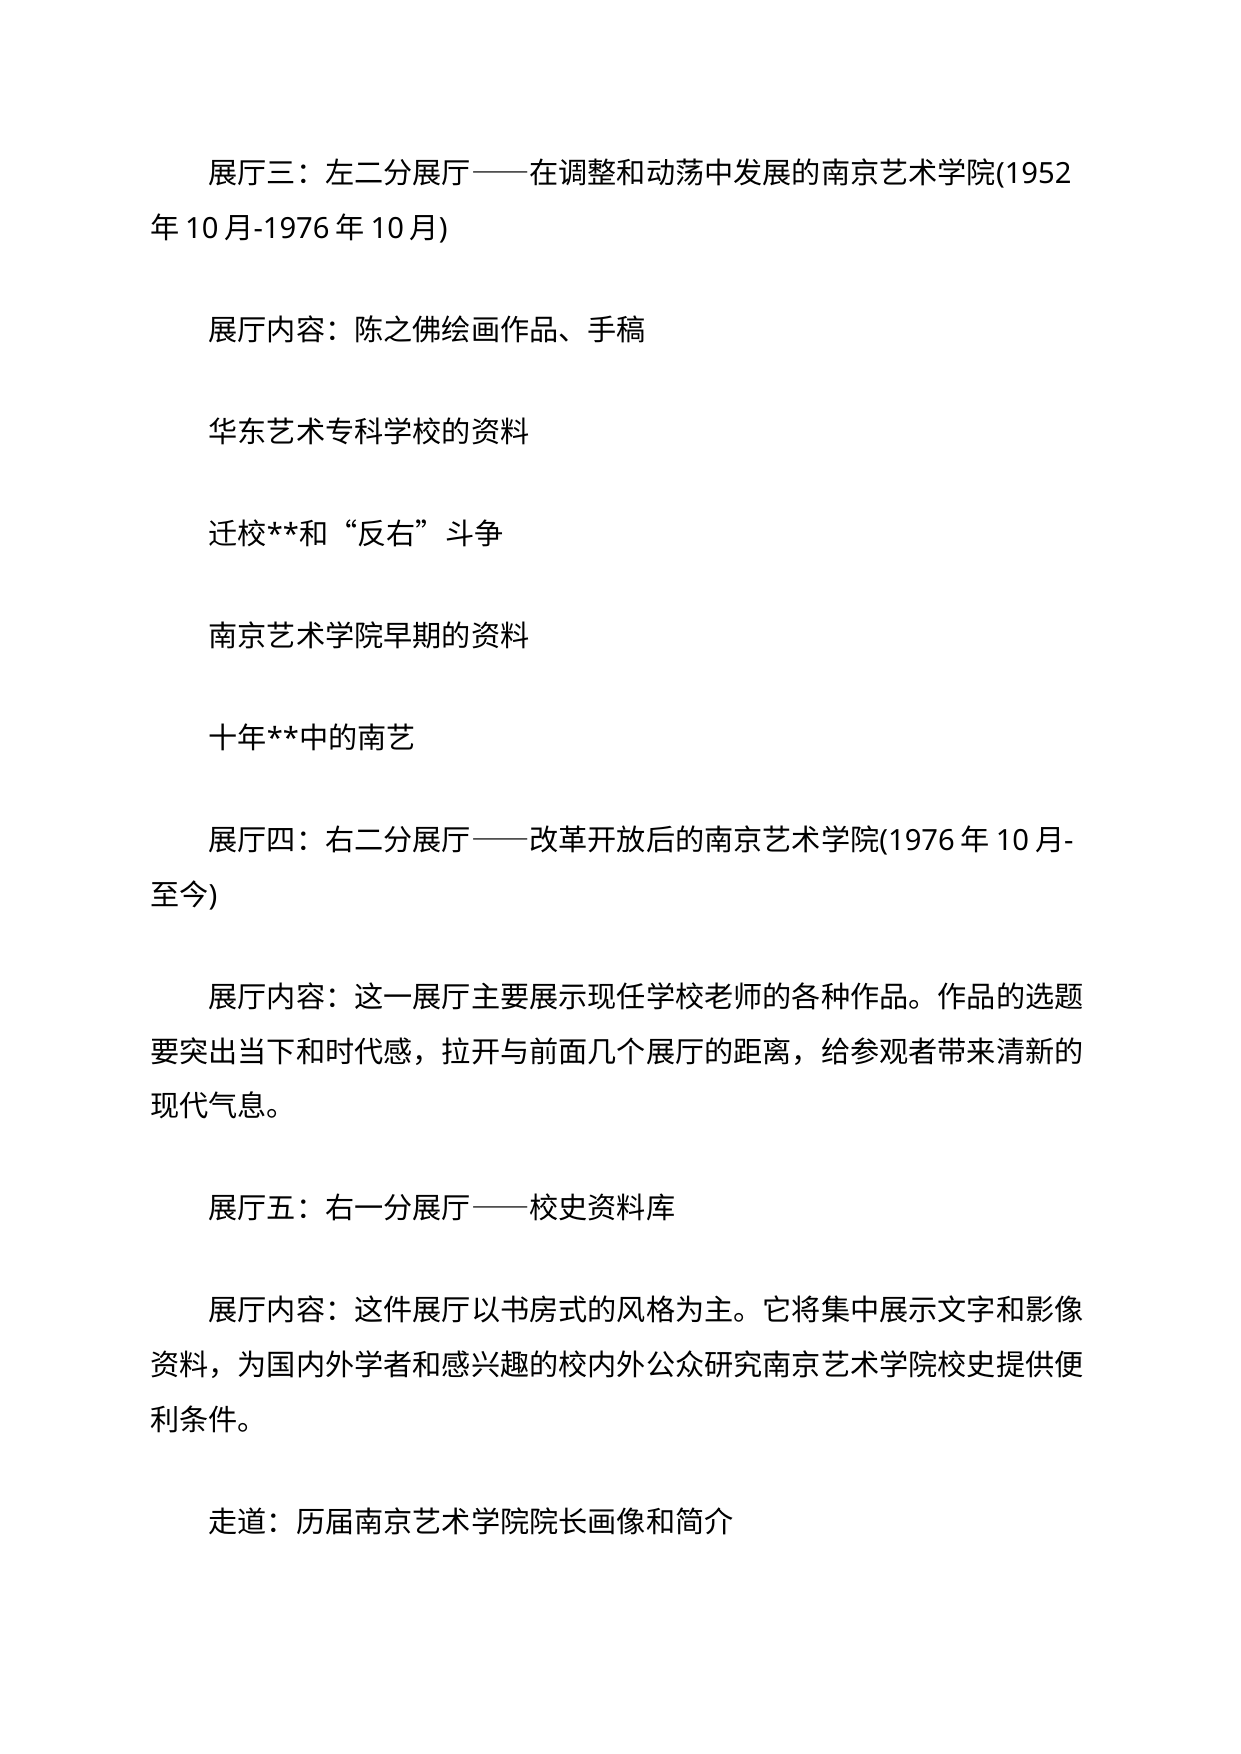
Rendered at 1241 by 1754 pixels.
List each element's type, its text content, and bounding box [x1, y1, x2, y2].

text 展厅四：右二分展厅——改革开放后的南京艺术学院(1976年10月-至今) [150, 816, 1090, 914]
text 展厅内容：这一展厅主要展示现任学校老师的各种作品。作品的选题要突出当下和时代感，拉开与前面几个展厅的距离，给参观者带来清新的现代气息。 [150, 973, 1090, 1125]
text 十年**中的南艺 [150, 714, 1090, 757]
text 展厅内容：这件展厅以书房式的风格为主。它将集中展示文字和影像资料，为国内外学者和感兴趣的校内外公众研究南京艺术学院校史提供便利条件。 [150, 1287, 1090, 1439]
text 展厅五：右一分展厅——校史资料库 [150, 1185, 1090, 1227]
text 走道：历届南京艺术学院院长画像和简介 [150, 1498, 1090, 1540]
text 展厅三：左二分展厅——在调整和动荡中发展的南京艺术学院(1952年10月-1976年10月) [150, 150, 1090, 247]
text 南京艺术学院早期的资料 [150, 612, 1090, 655]
text 迁校**和“反右”斗争 [150, 511, 1090, 553]
text 华东艺术专科学校的资料 [150, 409, 1090, 451]
text 展厅内容：陈之佛绘画作品、手稿 [150, 307, 1090, 349]
